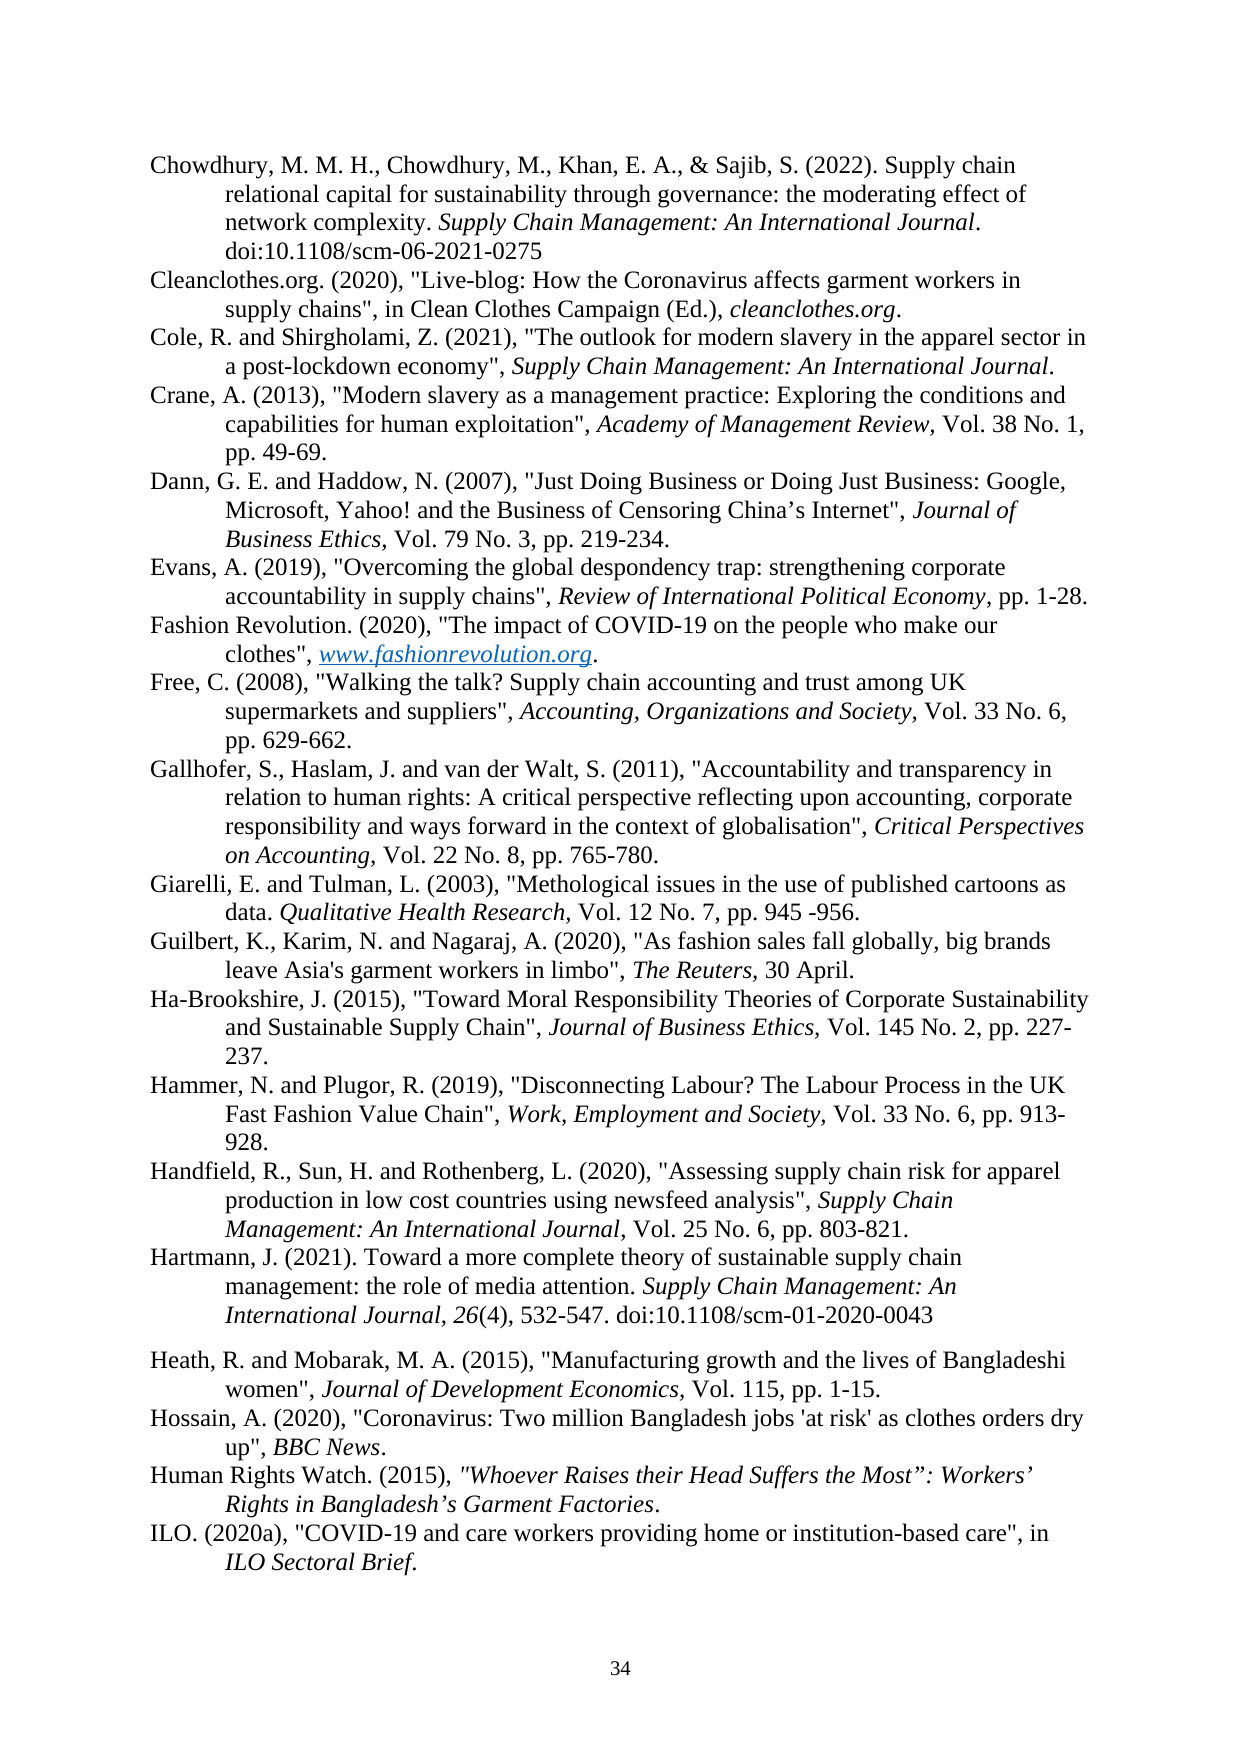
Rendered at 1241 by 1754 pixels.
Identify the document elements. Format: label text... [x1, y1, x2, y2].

text Hossain, A. (2020), "Coronavirus: Two million Bangladesh jobs 'at risk' as clothes orders dry up", BBC News. [150, 1403, 1090, 1460]
text Human Rights Watch. (2015), "Whoever Raises their Head Suffers the Most”: Workers’ Rights in Bangladesh’s Garment Factories. [150, 1460, 1090, 1518]
text Dann, G. E. and Haddow, N. (2007), "Just Doing Business or Doing Just Business: Google, Microsoft, Yahoo! and the Business of Censoring China’s Internet", Journal of Business Ethics, Vol. 79 No. 3, pp. 219-234. [150, 466, 1090, 552]
text Hammer, N. and Plugor, R. (2019), "Disconnecting Labour? The Labour Process in the UK Fast Fashion Value Chain", Work, Employment and Society, Vol. 33 No. 6, pp. 913-928. [150, 1070, 1090, 1156]
text Giarelli, E. and Tulman, L. (2003), "Methological issues in the use of published cartoons as data. Qualitative Health Research, Vol. 12 No. 7, pp. 945 -956. [150, 869, 1090, 926]
text Chowdhury, M. M. H., Chowdhury, M., Khan, E. A., & Sajib, S. (2022). Supply chain relational capital for sustainability through governance: the moderating effect of network complexity. Supply Chain Management: An International Journal. doi:10.1108/scm-06-2021-0275 [150, 150, 1090, 265]
text Free, C. (2008), "Walking the talk? Supply chain accounting and trust among UK supermarkets and suppliers", Accounting, Organizations and Society, Vol. 33 No. 6, pp. 629-662. [150, 667, 1090, 754]
text Crane, A. (2013), "Modern slavery as a management practice: Exploring the conditions and capabilities for human exploitation", Academy of Management Review, Vol. 38 No. 1, pp. 49-69. [150, 380, 1090, 466]
text Gallhofer, S., Haslam, J. and van der Walt, S. (2011), "Accountability and transparency in relation to human rights: A critical perspective reflecting upon accounting, corporate responsibility and ways forward in the context of globalisation", Critical Perspectives on Accounting, Vol. 22 No. 8, pp. 765-780. [150, 754, 1090, 869]
text Ha-Brookshire, J. (2015), "Toward Moral Responsibility Theories of Corporate Sustainability and Sustainable Supply Chain", Journal of Business Ethics, Vol. 145 No. 2, pp. 227-237. [150, 984, 1090, 1070]
text Guilbert, K., Karim, N. and Nagaraj, A. (2020), "As fashion sales fall globally, big brands leave Asia's garment workers in limbo", The Reuters, 30 April. [150, 926, 1090, 984]
text Handfield, R., Sun, H. and Rothenberg, L. (2020), "Assessing supply chain risk for apparel production in low cost countries using newsfeed analysis", Supply Chain Management: An International Journal, Vol. 25 No. 6, pp. 803-821. [150, 1156, 1090, 1242]
text Hartmann, J. (2021). Toward a more complete theory of sustainable supply chain management: the role of media attention. Supply Chain Management: An International Journal, 26(4), 532-547. doi:10.1108/scm-01-2020-0043 [150, 1242, 1090, 1329]
text ILO. (2020a), "COVID-19 and care workers providing home or institution-based care", in ILO Sectoral Brief. [150, 1518, 1090, 1575]
text Heath, R. and Mobarak, M. A. (2015), "Manufacturing growth and the lives of Bangladeshi women", Journal of Development Economics, Vol. 115, pp. 1-15. [150, 1345, 1090, 1403]
text Cole, R. and Shirgholami, Z. (2021), "The outlook for modern slavery in the apparel sector in a post-lockdown economy", Supply Chain Management: An International Journal. [150, 322, 1090, 380]
text Fashion Revolution. (2020), "The impact of COVID-19 on the people who make our clothes", www.fashionrevolution.org. [150, 610, 1090, 667]
text Evans, A. (2019), "Overcoming the global despondency trap: strengthening corporate accountability in supply chains", Review of International Political Economy, pp. 1-28. [150, 552, 1090, 610]
text Cleanclothes.org. (2020), "Live-blog: How the Coronavirus affects garment workers in supply chains", in Clean Clothes Campaign (Ed.), cleanclothes.org. [150, 265, 1090, 322]
